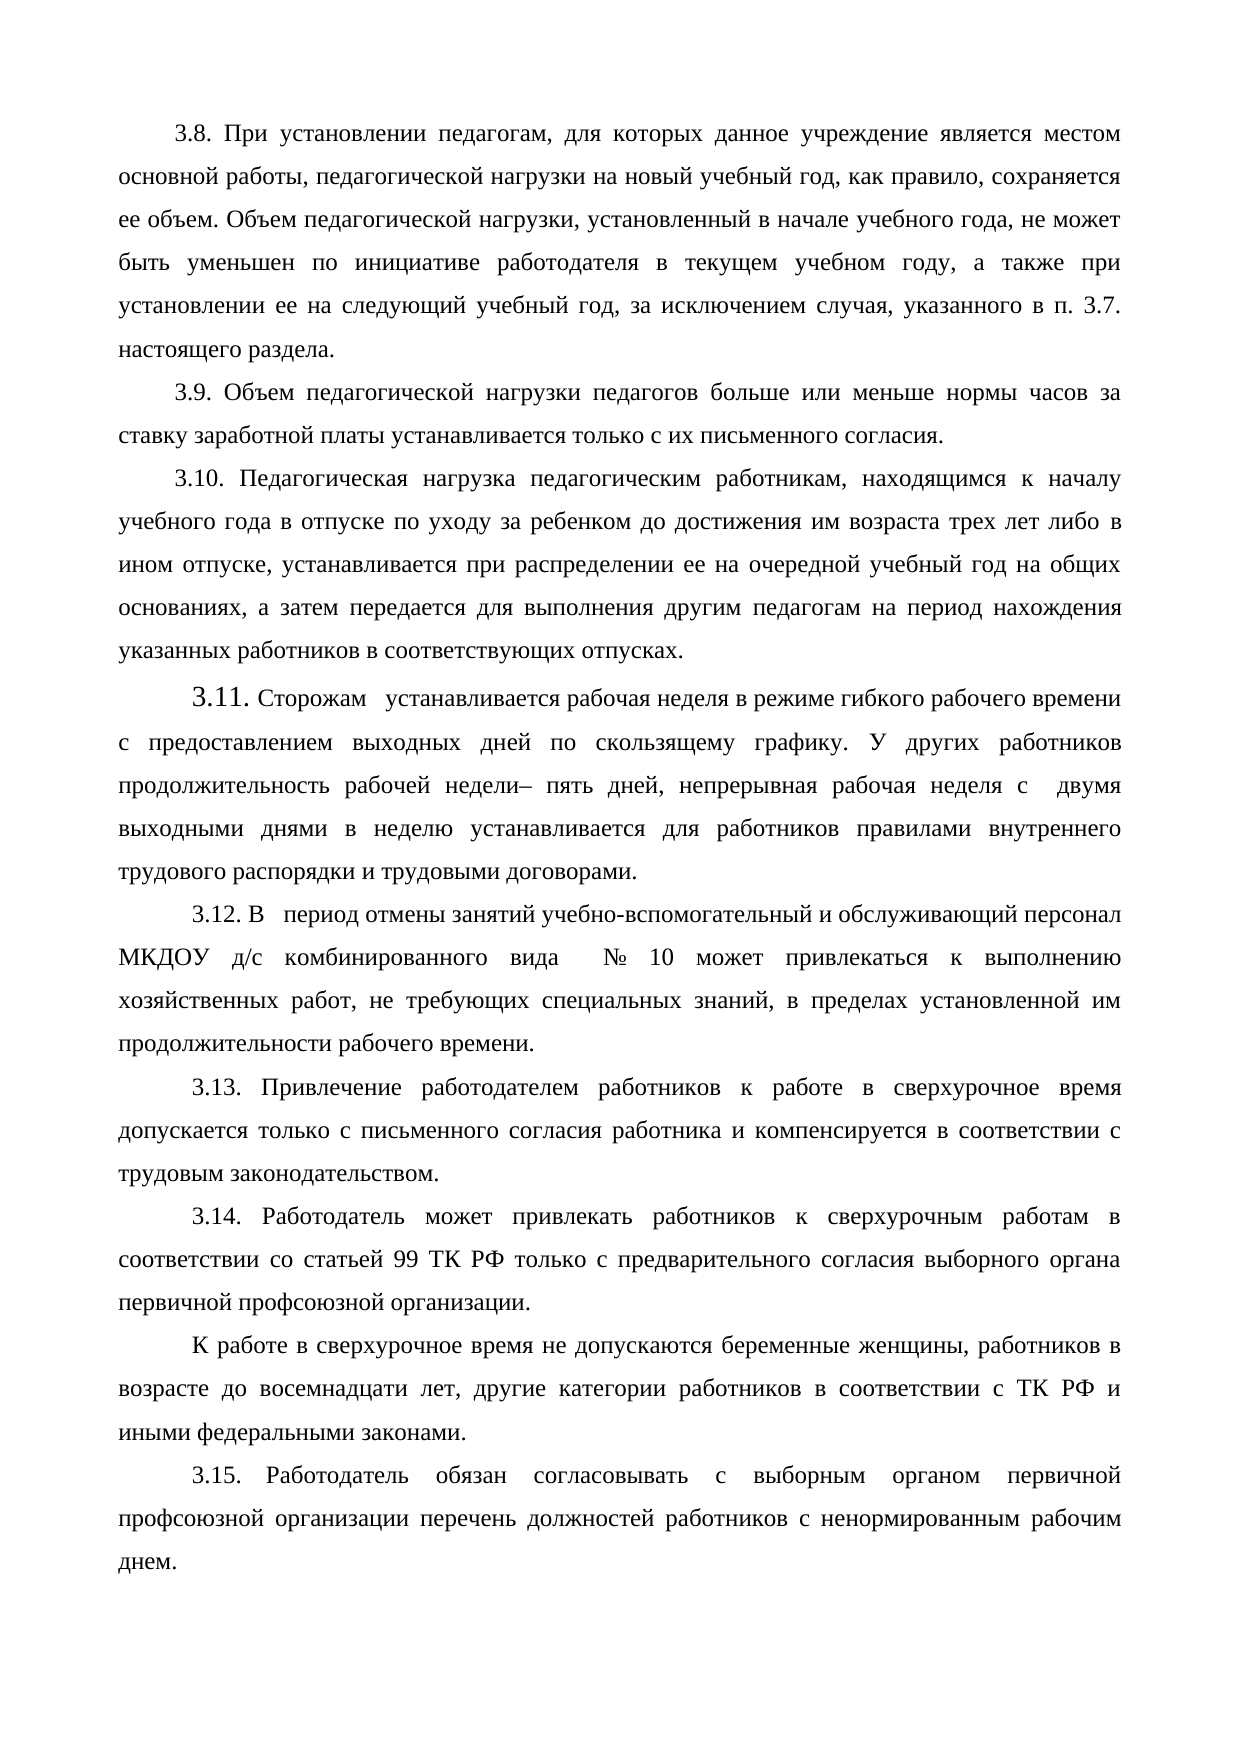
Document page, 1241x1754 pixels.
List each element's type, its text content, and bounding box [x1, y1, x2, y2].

text 3.12. В период отмены занятий учебно-вспомогательный и обслуживающий персонал МКДОУ д/с комбинированного вида № 10 может привлекаться к выполнению хозяйственных работ, не требующих специальных знаний, в пределах установленной им продолжительности рабочего времени. [118, 899, 1122, 1057]
text 3.10. Педагогическая нагрузка педагогическим работникам, находящимся к началу учебного года в отпуске по уходу за ребенком до достижения им возраста трех лет либо в ином отпуске, устанавливается при распределении ее на очередной учебный год на общих основаниях, а затем передается для выполнения другим педагогам на период нахождения указанных работников в соответствующих отпусках. [118, 463, 1122, 664]
text К работе в сверхурочное время не допускаются беременные женщины, работников в возрасте до восемнадцати лет, другие категории работников в соответствии с ТК РФ и иными федеральными законами. [118, 1330, 1122, 1445]
text 3.8. При установлении педагогам, для которых данное учреждение является местом основной работы, педагогической нагрузки на новый учебный год, как правило, сохраняется ее объем. Объем педагогической нагрузки, установленный в начале учебного года, не может быть уменьшен по инициативе работодателя в текущем учебном году, а также при установлении ее на следующий учебный год, за исключением случая, указанного в п. 3.7. настоящего раздела. [118, 118, 1122, 362]
text 3.14. Работодатель может привлекать работников к сверхурочным работам в соответствии со статьей 99 ТК РФ только с предварительного согласия выборного органа первичной профсоюзной организации. [118, 1201, 1122, 1316]
text 3.9. Объем педагогической нагрузки педагогов больше или меньше нормы часов за ставку заработной платы устанавливается только с их письменного согласия. [118, 377, 1122, 449]
text 3.13. Привлечение работодателем работников к работе в сверхурочное время допускается только с письменного согласия работника и компенсируется в соответствии с трудовым законодательством. [118, 1072, 1122, 1187]
text 3.15. Работодатель обязан согласовывать с выборным органом первичной профсоюзной организации перечень должностей работников с ненормированным рабочим днем. [118, 1460, 1122, 1575]
text 3.11. Сторожам устанавливается рабочая неделя в режиме гибкого рабочего времени с предоставлением выходных дней по скользящему графику. У других работников продолжительность рабочей недели– пять дней, непрерывная рабочая неделя с двумя выходными днями в неделю устанавливается для работников правилами внутреннего трудового распорядки и трудовыми договорами. [118, 679, 1122, 885]
